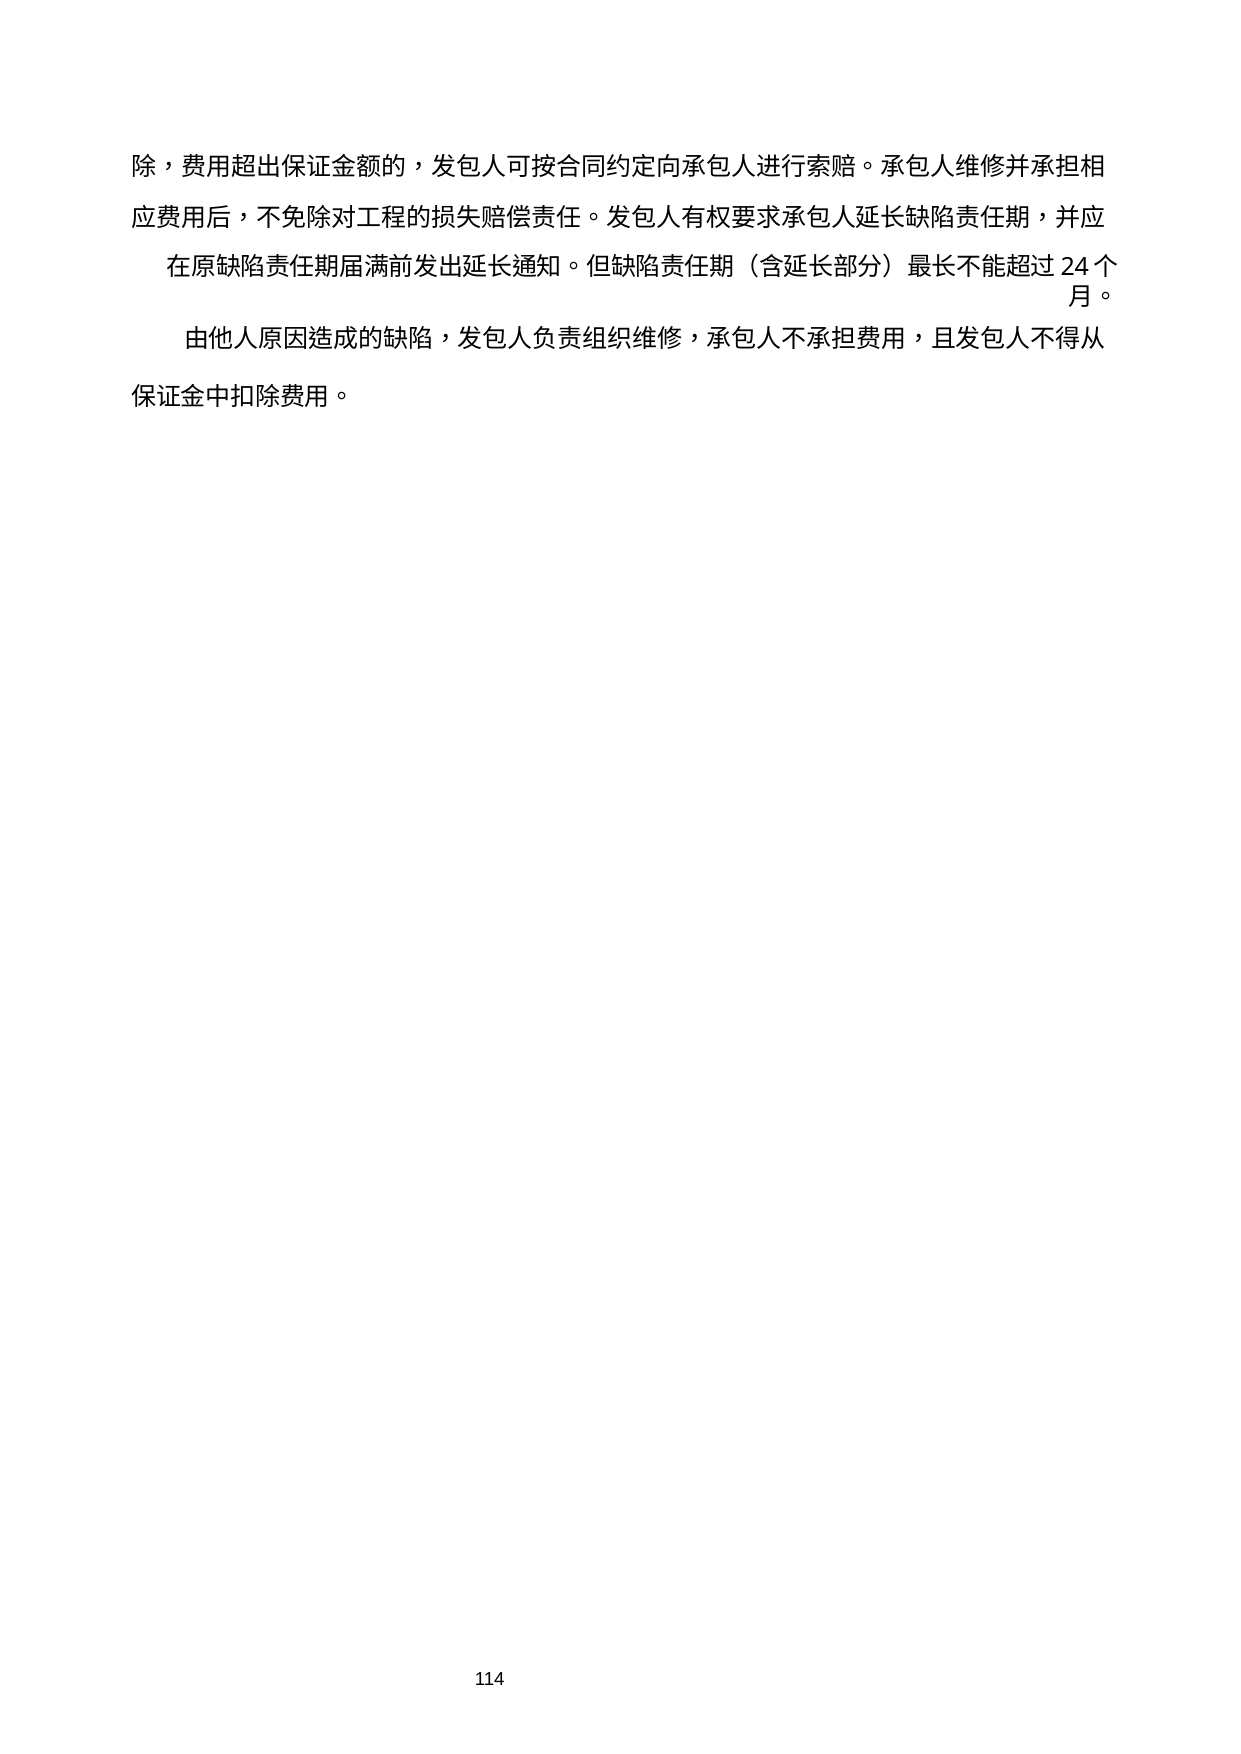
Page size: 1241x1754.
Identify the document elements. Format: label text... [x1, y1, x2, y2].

text 保证金中扣除费用。 [131, 381, 1119, 412]
text 由他人原因造成的缺陷，发包人负责组织维修，承包人不承担费用，且发包人不得从 [184, 332, 1119, 381]
text 在原缺陷责任期届满前发出延长通知。但缺陷责任期（含延长部分）最长不能超过24个月。 [131, 251, 1119, 313]
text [131, 149, 1105, 234]
